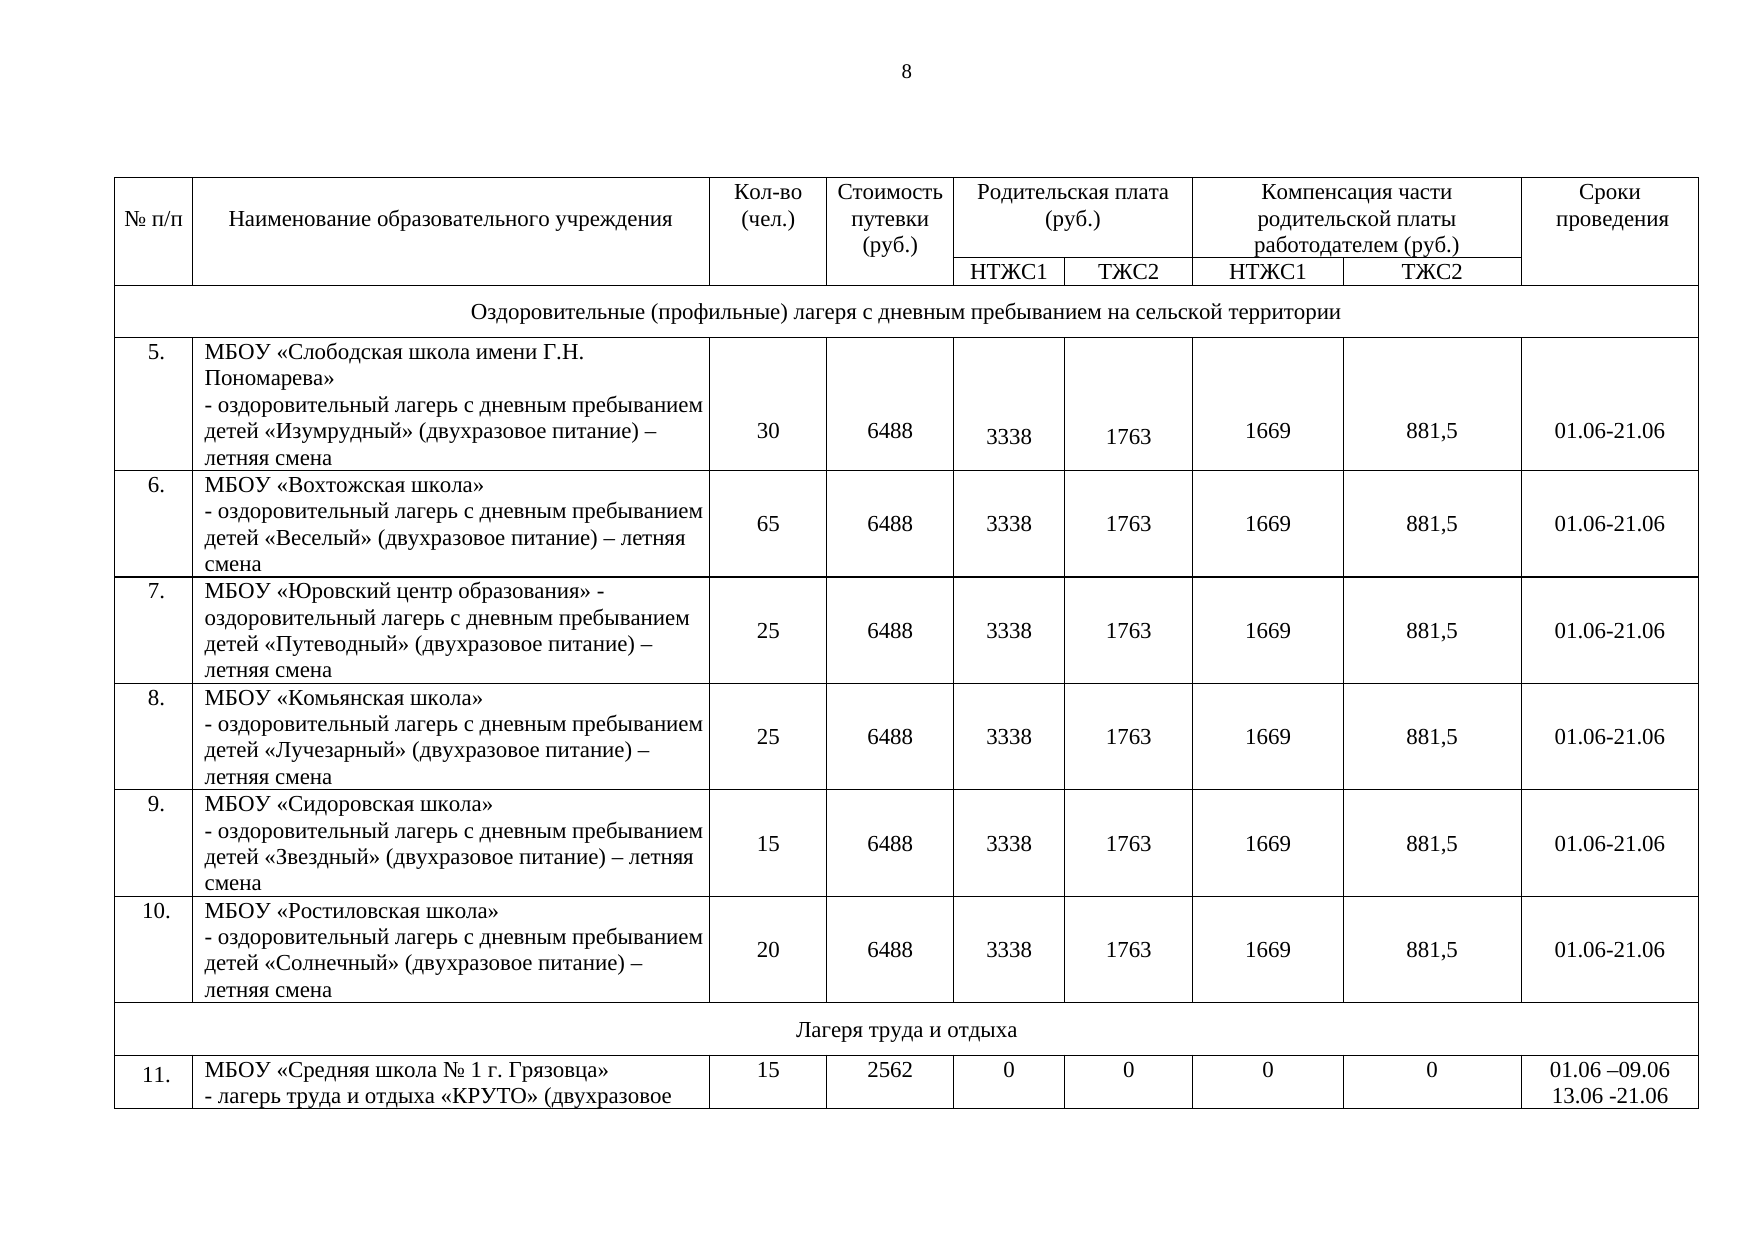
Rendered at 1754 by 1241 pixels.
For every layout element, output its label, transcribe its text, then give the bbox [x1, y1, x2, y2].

table_cell МБОУ «Слободская школа имени Г.Н. Пономарева» - оздоровительный лагерь с дневным пребыванием детей «Изумрудный» (двухразовое питание) – летняя смена [193, 338, 709, 470]
table_cell 1763 [1065, 471, 1192, 576]
table_cell 10. [115, 897, 192, 1002]
table_cell 881,5 [1344, 790, 1521, 896]
table_cell 1669 [1193, 897, 1343, 1002]
table_cell 1669 [1193, 338, 1343, 470]
table_cell Оздоровительные (профильные) лагеря с дневным пребыванием на сельской территории [115, 286, 1698, 337]
table_cell 01.06-21.06 [1522, 684, 1698, 789]
table_cell 15 [710, 790, 826, 896]
table_cell 3338 [954, 684, 1064, 789]
table_cell 25 [710, 578, 826, 683]
table_cell 1763 [1065, 338, 1192, 470]
table_header Кол-во (чел.) [710, 178, 826, 285]
table_cell 25 [710, 684, 826, 789]
table_cell МБОУ «Вохтожская школа» - оздоровительный лагерь с дневным пребыванием детей «Веселый» (двухразовое питание) – летняя смена [193, 471, 709, 576]
table_cell 6488 [827, 578, 953, 683]
table_cell 1669 [1193, 578, 1343, 683]
table_cell 0 [1193, 1056, 1343, 1108]
table_cell 01.06-21.06 [1522, 578, 1698, 683]
table_cell 11. [115, 1056, 192, 1108]
table_cell 3338 [954, 338, 1064, 470]
table_cell 8. [115, 684, 192, 789]
table_cell НТЖС1 [954, 258, 1064, 285]
table_cell 881,5 [1344, 338, 1521, 470]
table_cell 01.06-21.06 [1522, 897, 1698, 1002]
table_header Компенсация части родительской платы работодателем (руб.) [1193, 178, 1521, 257]
table_cell 6488 [827, 790, 953, 896]
table_header № п/п [115, 178, 192, 285]
table_cell 1669 [1193, 684, 1343, 789]
table_cell 6488 [827, 471, 953, 576]
table_cell 0 [1344, 1056, 1521, 1108]
table_cell 1763 [1065, 684, 1192, 789]
table_cell 9. [115, 790, 192, 896]
table_header Наименование образовательного учреждения [193, 178, 709, 285]
table_cell 5. [115, 338, 192, 470]
table_cell 0 [1065, 1056, 1192, 1108]
table_cell 881,5 [1344, 578, 1521, 683]
table_header Родительская плата (руб.) [954, 178, 1192, 257]
table_cell 6488 [827, 684, 953, 789]
table_cell 01.06 –09.06 13.06 -21.06 [1522, 1056, 1698, 1108]
table_cell 6488 [827, 338, 953, 470]
table_cell ТЖС2 [1065, 258, 1192, 285]
table_cell 1763 [1065, 790, 1192, 896]
table_cell 1763 [1065, 897, 1192, 1002]
table_cell 20 [710, 897, 826, 1002]
table_cell 15 [710, 1056, 826, 1108]
table_cell МБОУ «Комьянская школа» - оздоровительный лагерь с дневным пребыванием детей «Лучезарный» (двухразовое питание) – летняя смена [193, 684, 709, 789]
table_cell 881,5 [1344, 897, 1521, 1002]
table_header Стоимость путевки (руб.) [827, 178, 953, 285]
table_cell МБОУ «Сидоровская школа» - оздоровительный лагерь с дневным пребыванием детей «Звездный» (двухразовое питание) – летняя смена [193, 790, 709, 896]
table_cell 6488 [827, 897, 953, 1002]
table_cell МБОУ «Средняя школа № 1 г. Грязовца» - лагерь труда и отдыха «КРУТО» (двухразовое питание) – летняя смена [193, 1056, 709, 1108]
table_cell 1669 [1193, 471, 1343, 576]
table_cell 881,5 [1344, 684, 1521, 789]
table_cell 3338 [954, 471, 1064, 576]
table_cell МБОУ «Юровский центр образования» - оздоровительный лагерь с дневным пребыванием детей «Путеводный» (двухразовое питание) – летняя смена [193, 578, 709, 683]
table_cell МБОУ «Ростиловская школа» - оздоровительный лагерь с дневным пребыванием детей «Солнечный» (двухразовое питание) – летняя смена [193, 897, 709, 1002]
table_cell 01.06-21.06 [1522, 338, 1698, 470]
table_cell 881,5 [1344, 471, 1521, 576]
table_cell 01.06-21.06 [1522, 790, 1698, 896]
table_cell 01.06-21.06 [1522, 471, 1698, 576]
table_cell НТЖС1 [1193, 258, 1343, 285]
table_cell 6. [115, 471, 192, 576]
table_cell 3338 [954, 578, 1064, 683]
table_cell 0 [954, 1056, 1064, 1108]
table_cell 2562 [827, 1056, 953, 1108]
table_cell 3338 [954, 790, 1064, 896]
table_cell 65 [710, 471, 826, 576]
table_cell 30 [710, 338, 826, 470]
table_cell Лагеря труда и отдыха [115, 1003, 1698, 1054]
table_cell 1763 [1065, 578, 1192, 683]
table_header Сроки проведения [1522, 178, 1698, 285]
table_cell ТЖС2 [1344, 258, 1521, 285]
table_cell 7. [115, 578, 192, 683]
table_cell 3338 [954, 897, 1064, 1002]
table_cell 1669 [1193, 790, 1343, 896]
